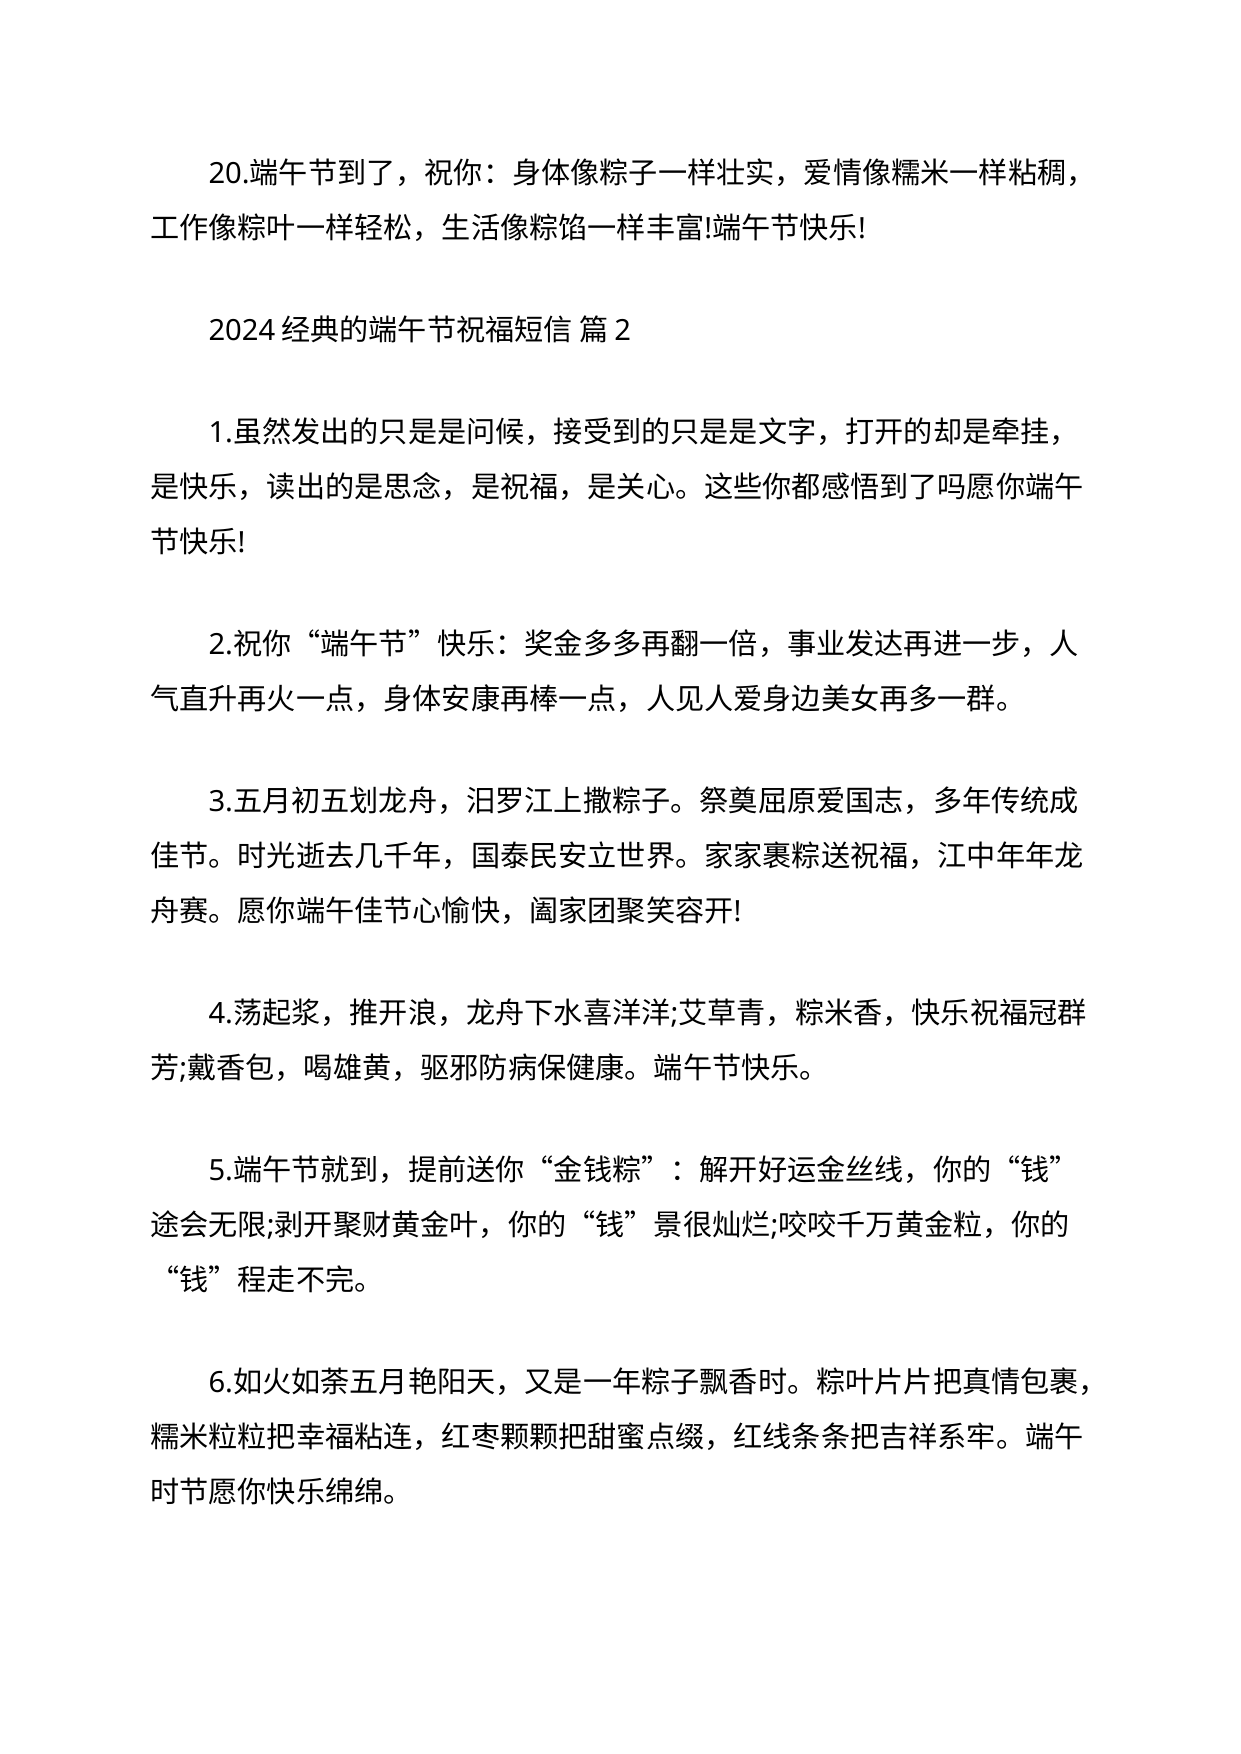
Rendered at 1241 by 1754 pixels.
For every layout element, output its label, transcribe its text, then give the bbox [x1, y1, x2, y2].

text 2024经典的端午节祝福短信 篇2 [150, 307, 1090, 349]
text 20.端午节到了，祝你：身体像粽子一样壮实，爱情像糯米一样粘稠，工作像粽叶一样轻松，生活像粽馅一样丰富!端午节快乐! [150, 150, 1090, 247]
text 3.五月初五划龙舟，汨罗江上撒粽子。祭奠屈原爱国志，多年传统成佳节。时光逝去几千年，国泰民安立世界。家家裹粽送祝福，江中年年龙舟赛。愿你端午佳节心愉快，阖家团聚笑容开! [150, 778, 1090, 930]
text 5.端午节就到，提前送你“金钱粽”：解开好运金丝线，你的“钱”途会无限;剥开聚财黄金叶，你的“钱”景很灿烂;咬咬千万黄金粒，你的“钱”程走不完。 [150, 1146, 1090, 1299]
text 1.虽然发出的只是是问候，接受到的只是是文字，打开的却是牵挂，是快乐，读出的是思念，是祝福，是关心。这些你都感悟到了吗愿你端午节快乐! [150, 409, 1090, 561]
text 4.荡起浆，推开浪，龙舟下水喜洋洋;艾草青，粽米香，快乐祝福冠群芳;戴香包，喝雄黄，驱邪防病保健康。端午节快乐。 [150, 989, 1090, 1087]
text 6.如火如荼五月艳阳天，又是一年粽子飘香时。粽叶片片把真情包裹，糯米粒粒把幸福粘连，红枣颗颗把甜蜜点缀，红线条条把吉祥系牢。端午时节愿你快乐绵绵。 [150, 1358, 1090, 1510]
text 2.祝你“端午节”快乐：奖金多多再翻一倍，事业发达再进一步，人气直升再火一点，身体安康再棒一点，人见人爱身边美女再多一群。 [150, 621, 1090, 718]
